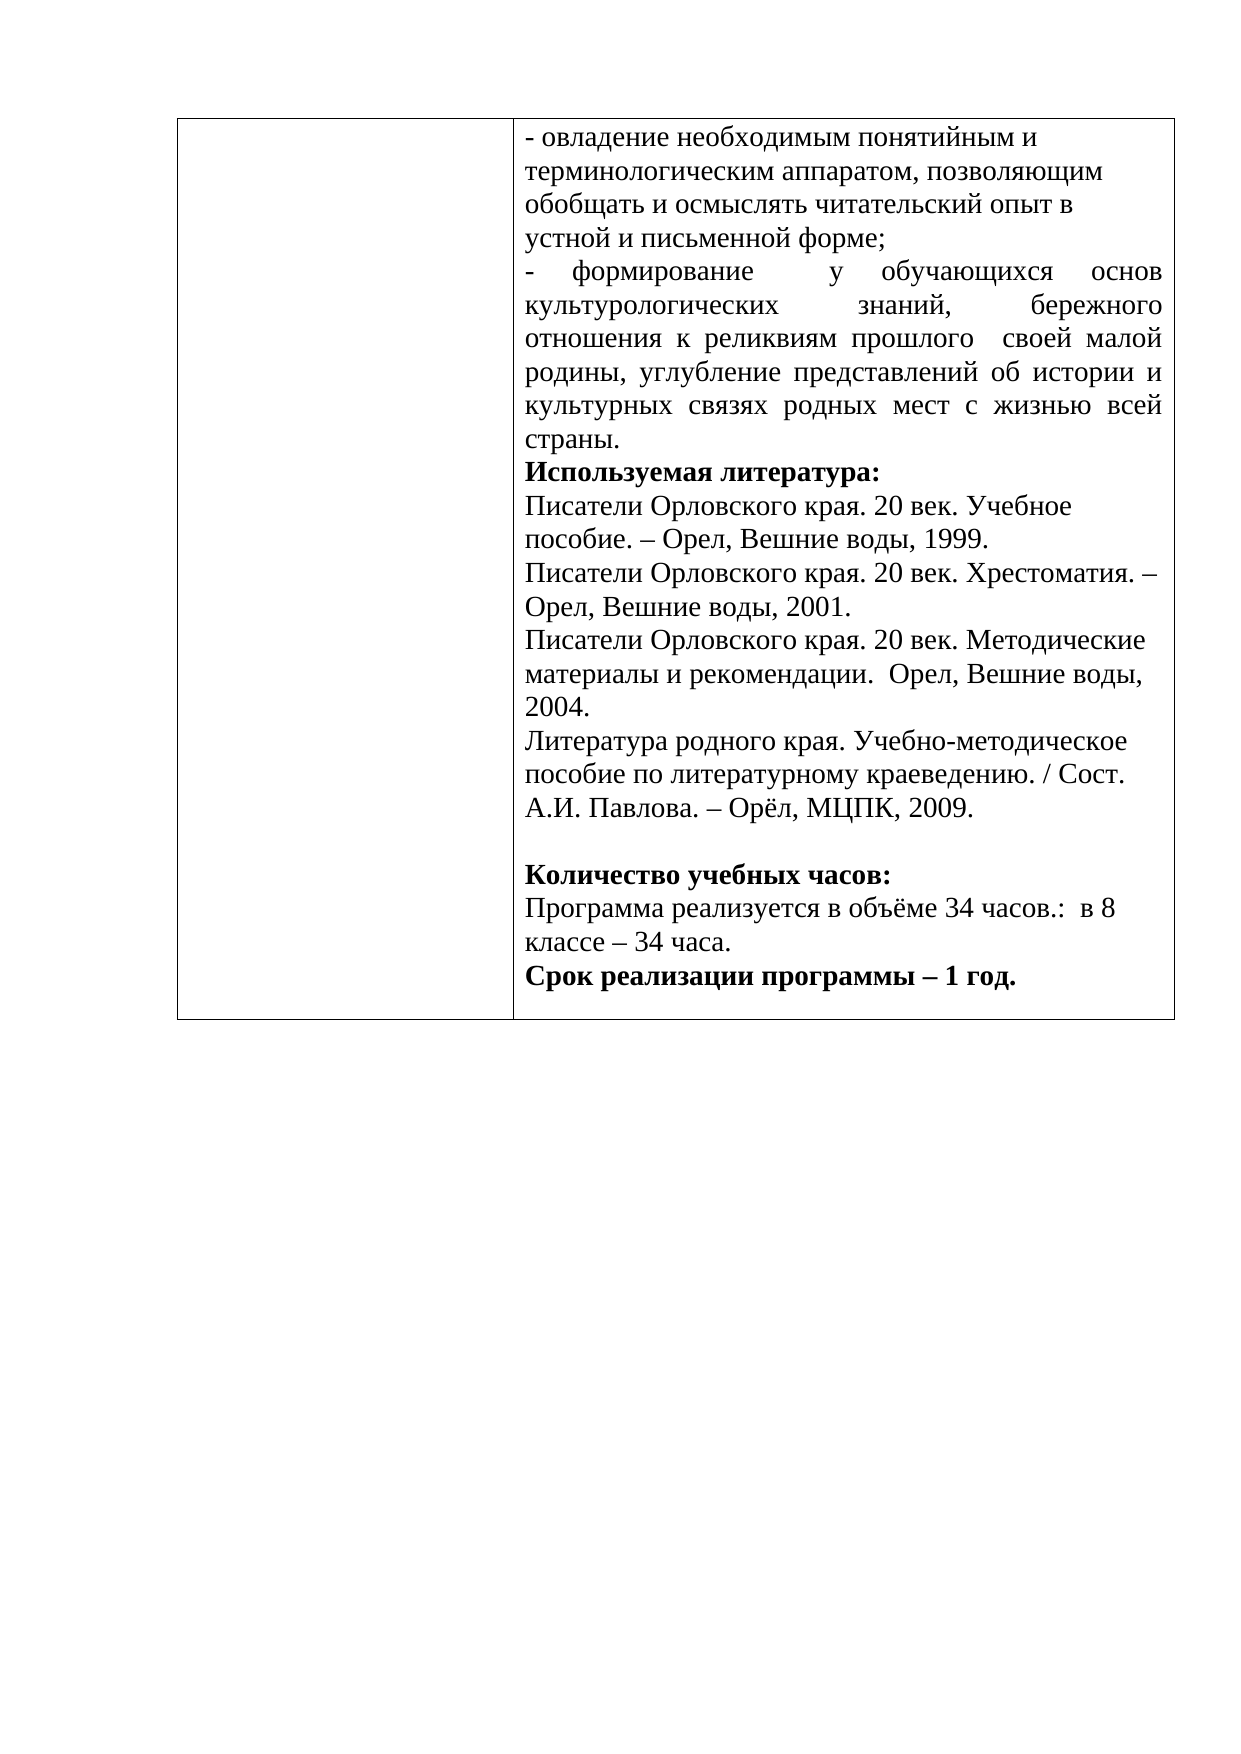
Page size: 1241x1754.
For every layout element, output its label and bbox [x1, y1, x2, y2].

table_cell [178, 119, 513, 1019]
table_cell [514, 119, 1174, 1019]
